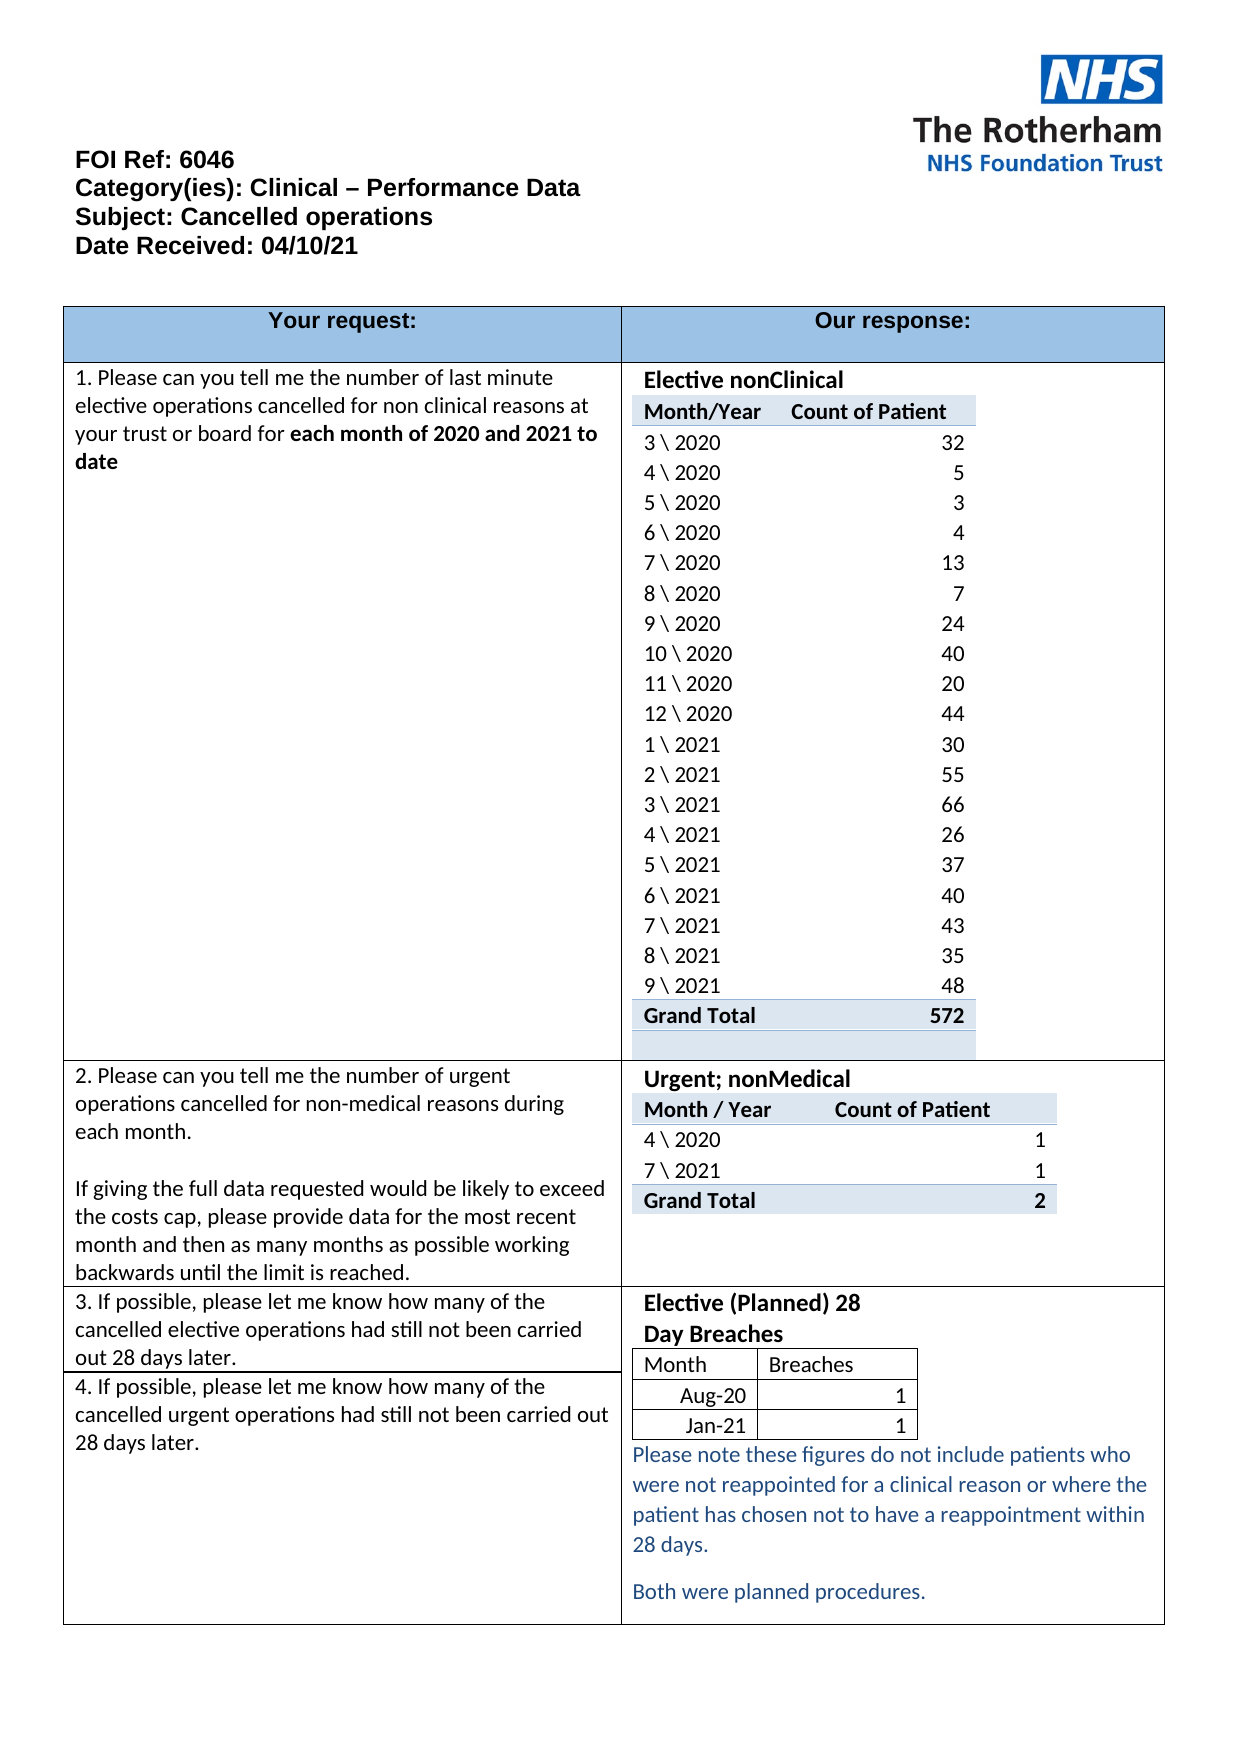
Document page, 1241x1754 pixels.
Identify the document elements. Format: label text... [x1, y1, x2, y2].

text FOI Ref: 6046 [75, 144, 919, 173]
table_cell 2. Please can you tell me the number of urgent operations cancelled for non-medical reasons during each month. If giving the full data requested would be likely to exceed the costs cap, please provide data for the most recent month and then as many months as possible working backwards until the limit is reached. [64, 1061, 621, 1286]
table_cell Please note these figures do not include patients who were not reappointed for a clinical reason or where the patient has chosen not to have a reappointment within 28 days. Both were planned procedures. [622, 1287, 1164, 1624]
table_header Our response: [622, 307, 1164, 362]
text Category(ies): Clinical – Performance Data [75, 173, 919, 202]
text Date Received: 04/10/21 [75, 231, 919, 259]
table_cell [622, 363, 1164, 1060]
text Subject: Cancelled operations [75, 202, 919, 231]
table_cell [64, 1373, 621, 1624]
table_cell [622, 1061, 1164, 1286]
table_cell 3. If possible, please let me know how many of the cancelled elective operations had still not been carried out 28 days later. [64, 1287, 621, 1371]
table_cell 1. Please can you tell me the number of last minute elective operations cancelled for non clinical reasons at your trust or board for each month of 2020 and 2021 to date [64, 363, 621, 1060]
picture [912, 53, 1163, 174]
table_header Your request: [64, 307, 621, 362]
